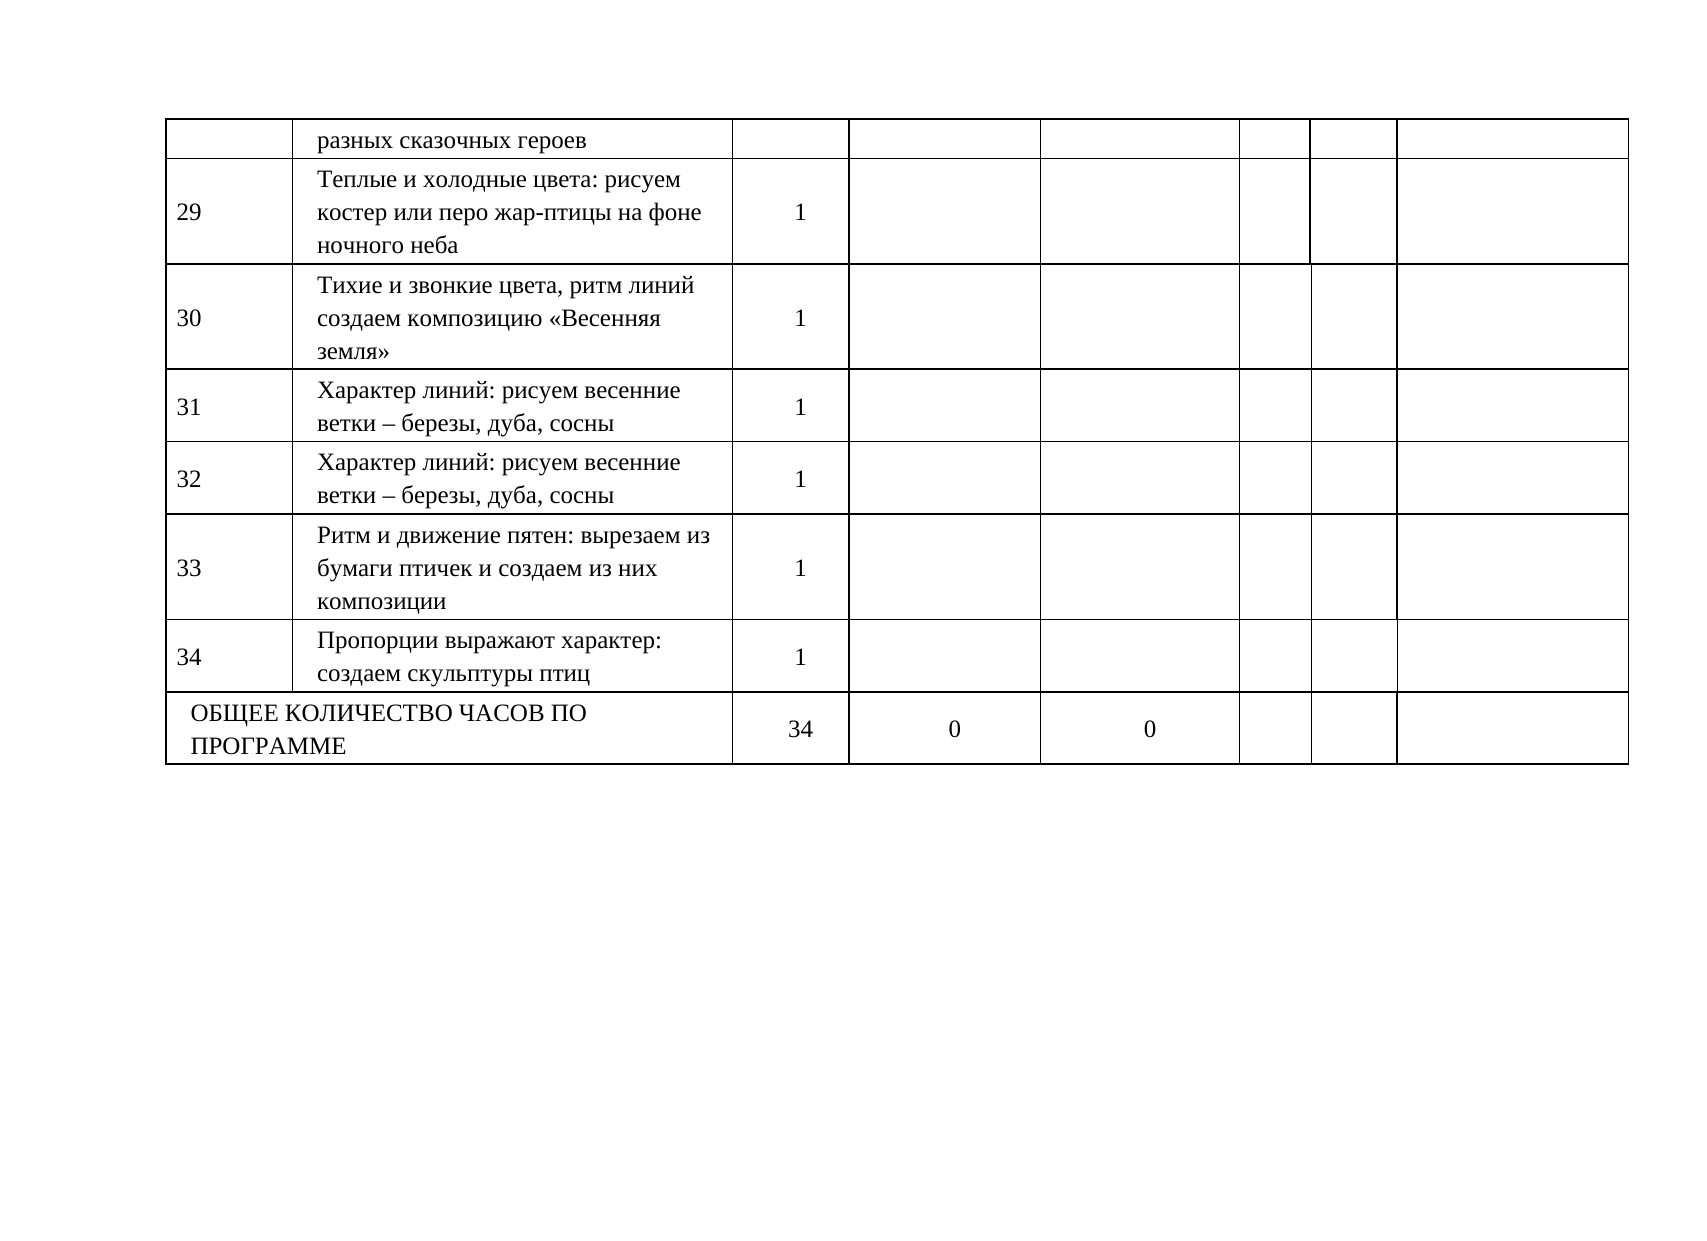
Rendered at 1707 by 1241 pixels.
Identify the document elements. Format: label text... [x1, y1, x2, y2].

table_cell 34 [733, 693, 848, 763]
table_cell 32 [167, 442, 292, 513]
table_cell Пропорции выражают характер: создаем скульптуры птиц [293, 620, 732, 691]
table_cell [1312, 620, 1397, 691]
table_cell [1398, 159, 1628, 263]
table_cell ОБЩЕЕ КОЛИЧЕСТВО ЧАСОВ ПО ПРОГРАММЕ [167, 693, 732, 763]
table_cell 0 [850, 693, 1040, 763]
table_cell [1312, 265, 1396, 368]
table_cell 34 [167, 620, 292, 691]
table_cell [1041, 120, 1239, 157]
table_cell [1398, 620, 1628, 691]
table_cell [850, 515, 1040, 618]
table_cell [1041, 370, 1239, 441]
table_cell [850, 159, 1040, 263]
table_cell 33 [167, 515, 292, 618]
table_cell [1240, 620, 1311, 691]
table_cell 31 [167, 370, 292, 441]
table_cell 1 [733, 159, 848, 263]
table_cell Характер линий: рисуем весенние ветки – березы, дуба, сосны [293, 370, 732, 441]
table_cell [1240, 159, 1309, 263]
table_cell [1041, 620, 1239, 691]
table_cell [1312, 442, 1396, 513]
table_cell [1240, 120, 1309, 157]
table_cell [1312, 693, 1396, 763]
table_cell [1312, 515, 1396, 618]
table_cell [293, 120, 732, 157]
table_cell Теплые и холодные цвета: рисуем костер или перо жар-птицы на фоне ночного неба [293, 159, 732, 263]
table_cell [1041, 159, 1239, 263]
table_cell Тихие и звонкие цвета, ритм линий создаем композицию «Весенняя земля» [293, 265, 732, 368]
table_cell [1041, 515, 1239, 618]
table_cell Характер линий: рисуем весенние ветки – березы, дуба, сосны [293, 442, 732, 513]
table_cell [1398, 265, 1628, 368]
table_cell [1041, 265, 1239, 368]
table_cell [850, 370, 1040, 441]
table_cell [1240, 515, 1311, 618]
table_cell Ритм и движение пятен: вырезаем из бумаги птичек и создаем из них композиции [293, 515, 732, 618]
table_cell [850, 442, 1040, 513]
table_cell 1 [733, 442, 848, 513]
table_cell [1311, 120, 1396, 157]
table_cell [1240, 265, 1311, 368]
table_cell 1 [733, 370, 848, 441]
table_cell [1240, 370, 1311, 441]
table_cell 30 [167, 265, 292, 368]
table_cell 0 [1041, 693, 1239, 763]
table_cell [1240, 442, 1311, 513]
table_cell 1 [733, 620, 848, 691]
table_cell 1 [733, 265, 848, 368]
table_cell [850, 120, 1040, 157]
table_cell [1398, 370, 1628, 441]
table_cell [850, 265, 1040, 368]
table_cell 29 [167, 159, 292, 263]
table_cell 1 [733, 515, 848, 618]
table_cell 1 [733, 120, 848, 157]
table_cell [1398, 515, 1628, 618]
table_cell [1398, 120, 1628, 157]
table_cell [1398, 442, 1628, 513]
table_cell [1398, 693, 1628, 763]
table_cell [1240, 693, 1311, 763]
table_cell [1041, 442, 1239, 513]
table_cell [1312, 370, 1396, 441]
table_cell [850, 620, 1040, 691]
table_cell 28 [167, 120, 292, 157]
table_cell [1311, 159, 1396, 263]
